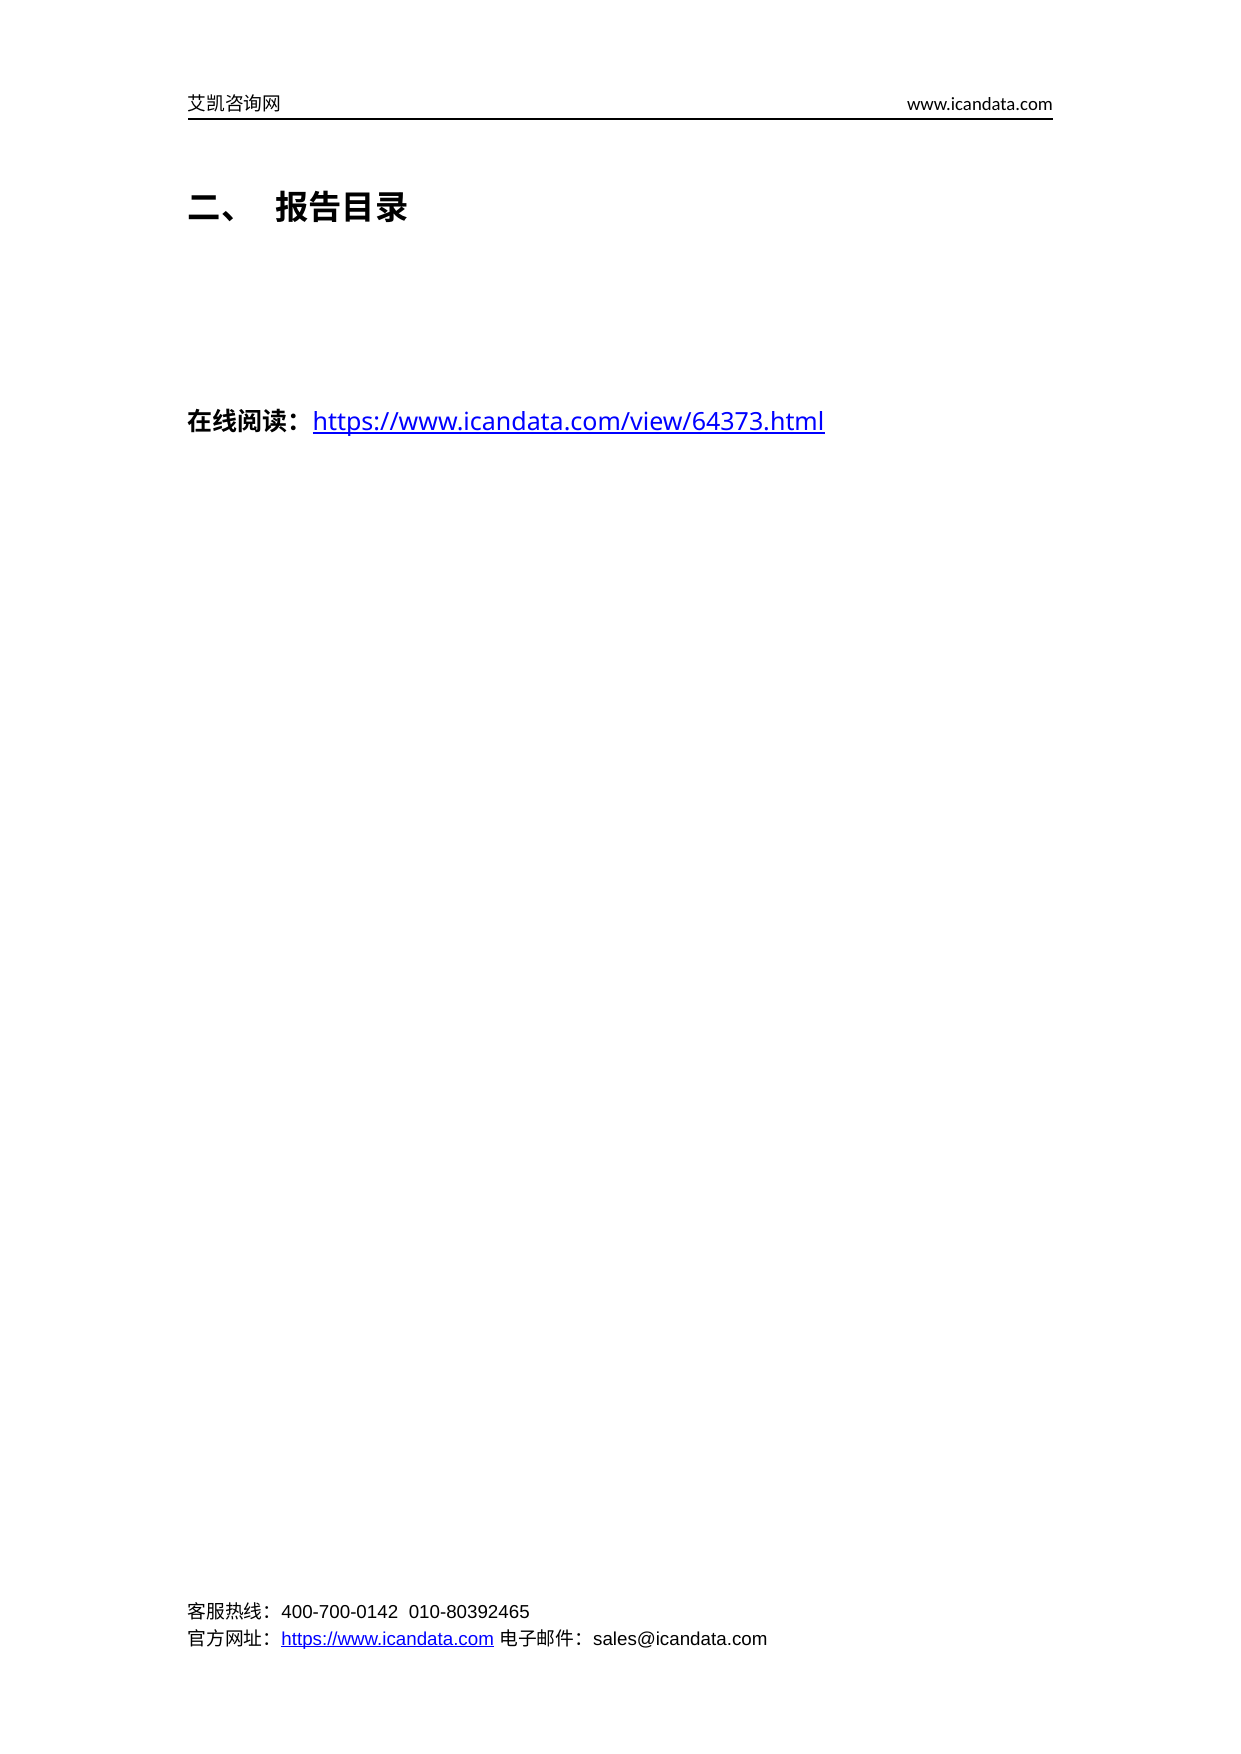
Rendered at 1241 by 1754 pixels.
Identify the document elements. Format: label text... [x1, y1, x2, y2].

text 在线阅读：https://www.icandata.com/view/64373.html [187, 387, 1053, 452]
subtitle 报告目录 [187, 172, 1053, 237]
